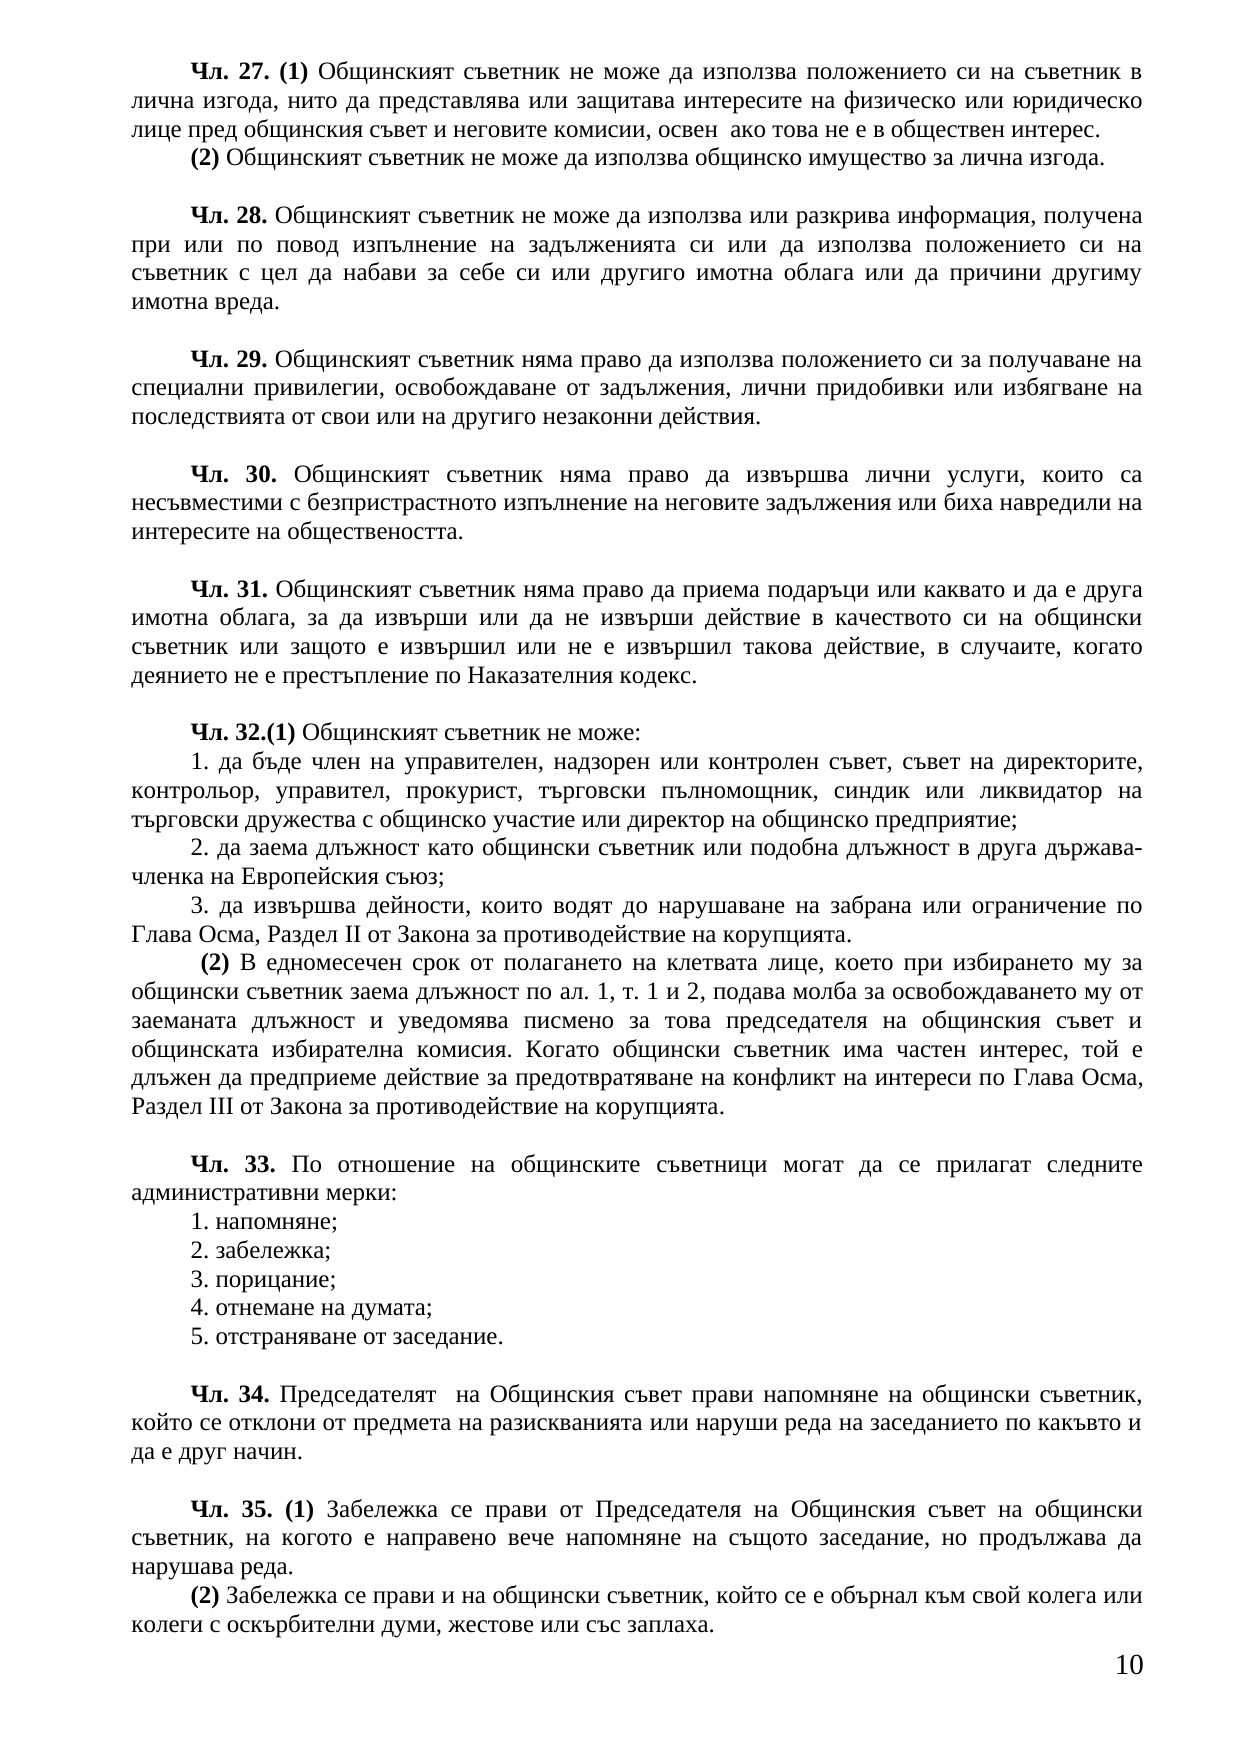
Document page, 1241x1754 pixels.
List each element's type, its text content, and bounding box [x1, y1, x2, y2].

text Чл. 31. Общинският съветник няма право да приема подаръци или каквато и да е друга имотна облага, за да извърши или да не извърши действие в качеството си на общински съветник или защото е извършил или не е извършил такова действие, в случаите, когато деянието не е престъпление по Наказателния кодекс. [131, 574, 1144, 689]
text 2. да заема длъжност като общински съветник или подобна длъжност в друга държава-членка на Европейския съюз; [131, 832, 1144, 890]
text Чл. 33. По отношение на общинските съветници могат да се прилагат следните административни мерки: [131, 1149, 1144, 1206]
text (2) Забележка се прави и на общински съветник, който се е обърнал към свой колега или колеги с оскърбителни думи, жестове или със заплаха. [131, 1580, 1144, 1637]
text Чл. 29. Общинският съветник няма право да използва положението си за получаване на специални привилегии, освобождаване от задължения, лични придобивки или избягване на последствията от свои или на другиго незаконни действия. [131, 344, 1144, 430]
text Чл. 35. (1) Забележка се прави от Председателя на Общинския съвет на общински съветник, на когото е направено вече напомняне на същото заседание, но продължава да нарушава реда. [131, 1494, 1144, 1580]
text Чл. 28. Общинският съветник не може да използва или разкрива информация, получена при или по повод изпълнение на задълженията си или да използва положението си на съветник с цел да набави за себе си или другиго имотна облага или да причини другиму имотна вреда. [131, 200, 1144, 315]
text 3. порицание; [131, 1264, 1144, 1292]
text (2) Общинският съветник не може да използва общинско имущество за лична изгода. [131, 142, 1144, 171]
text Чл. 30. Общинският съветник няма право да извършва лични услуги, които са несъвместими с безпристрастното изпълнение на неговите задължения или биха навредили на интересите на обществеността. [131, 459, 1144, 545]
text Чл. 32.(1) Общинският съветник не може: [131, 717, 1144, 746]
text 2. забележка; [131, 1235, 1144, 1264]
text 1. да бъде член на управителен, надзорен или контролен съвет, съвет на директорите, контрольор, управител, прокурист, търговски пълномощник, синдик или ликвидатор на търговски дружества с общинско участие или директор на общинско предприятие; [131, 746, 1144, 832]
text 1. напомняне; [131, 1206, 1144, 1235]
text Чл. 34. Председателят на Общинския съвет прави напомняне на общински съветник, който се отклони от предмета на разискванията или наруши реда на заседанието по какъвто и да е друг начин. [131, 1379, 1144, 1465]
text Чл. 27. (1) Общинският съветник не може да използва положението си на съветник в лична изгода, нито да представлява или защитава интересите на физическо или юридическо лице пред общинския съвет и неговите комисии, освен ако това не е в обществен интерес. [131, 56, 1144, 142]
text 4. отнемане на думата; [131, 1292, 1144, 1321]
text (2) В едномесечен срок от полагането на клетвата лице, което при избирането му за общински съветник заема длъжност по ал. 1, т. 1 и 2, подава молба за освобождаването му от заеманата длъжност и уведомява писмено за това председателя на общинския съвет и общинската избирателна комисия. Когато общински съветник има частен интерес, той е длъжен да предприеме действие за предотвратяване на конфликт на интереси по Глава Осма, Раздел III от Закона за противодействие на корупцията. [131, 947, 1144, 1120]
text 3. да извършва дейности, които водят до нарушаване на забрана или ограничение по Глава Осма, Раздел II от Закона за противодействие на корупцията. [131, 890, 1144, 947]
text 5. отстраняване от заседание. [131, 1321, 1144, 1350]
